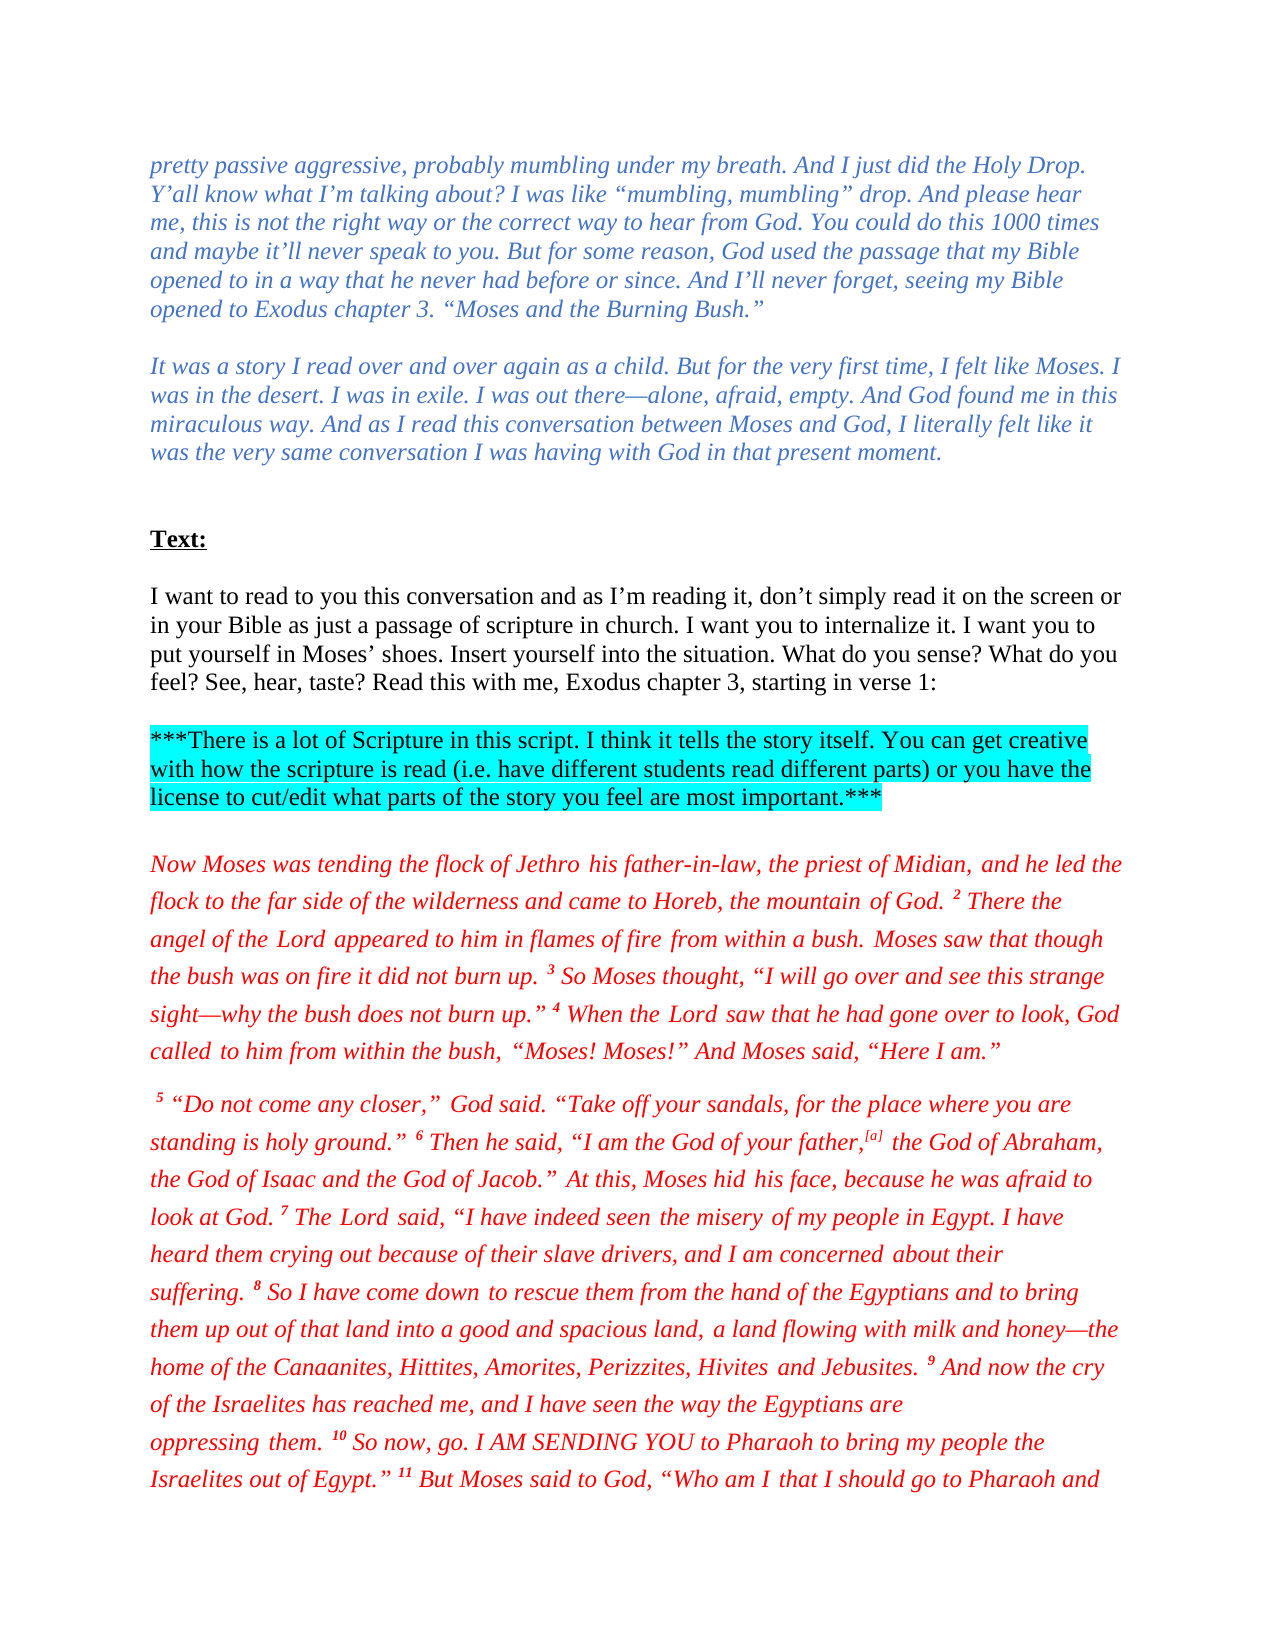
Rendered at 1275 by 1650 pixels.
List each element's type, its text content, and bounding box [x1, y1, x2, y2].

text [150, 1081, 1125, 1493]
text Text: [150, 524, 1125, 552]
text It was a story I read over and over again as a child. But for the very first time, I felt like Moses. I was in the desert. I was in exile. I was out there—alone, afraid, empty. And God found me in this miraculous way. And as I read this conversation between Moses and God, I literally felt like it was the very same conversation I was having with God in that present moment. [150, 351, 1125, 466]
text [150, 150, 1125, 322]
text ***There is a lot of Scripture in this script. I think it tells the story itself. You can get creative with how the scripture is read (i.e. have different students read different parts) or you have the license to cut/edit what parts of the story you feel are most important.*** [150, 725, 1125, 811]
text Now Moses was tending the flock of Jethro his father-in-law, the priest of Midian, and he led the flock to the far side of the wilderness and came to Horeb, the mountain of God. 2 There the angel of the Lord appeared to him in flames of fire from within a bush. Moses saw that though the bush was on fire it did not burn up. 3 So Moses thought, “I will go over and see this strange sight—why the bush does not burn up.” 4 When the Lord saw that he had gone over to look, God called to him from within the bush, “Moses! Moses!” And Moses said, “Here I am.” [150, 840, 1125, 1065]
text I want to read to you this conversation and as I’m reading it, don’t simply read it on the screen or in your Bible as just a passage of scripture in church. I want you to internalize it. I want you to put yourself in Moses’ shoes. Insert yourself into the situation. What do you sense? What do you feel? See, hear, taste? Read this with me, Exodus chapter 3, starting in verse 1: [150, 581, 1125, 696]
